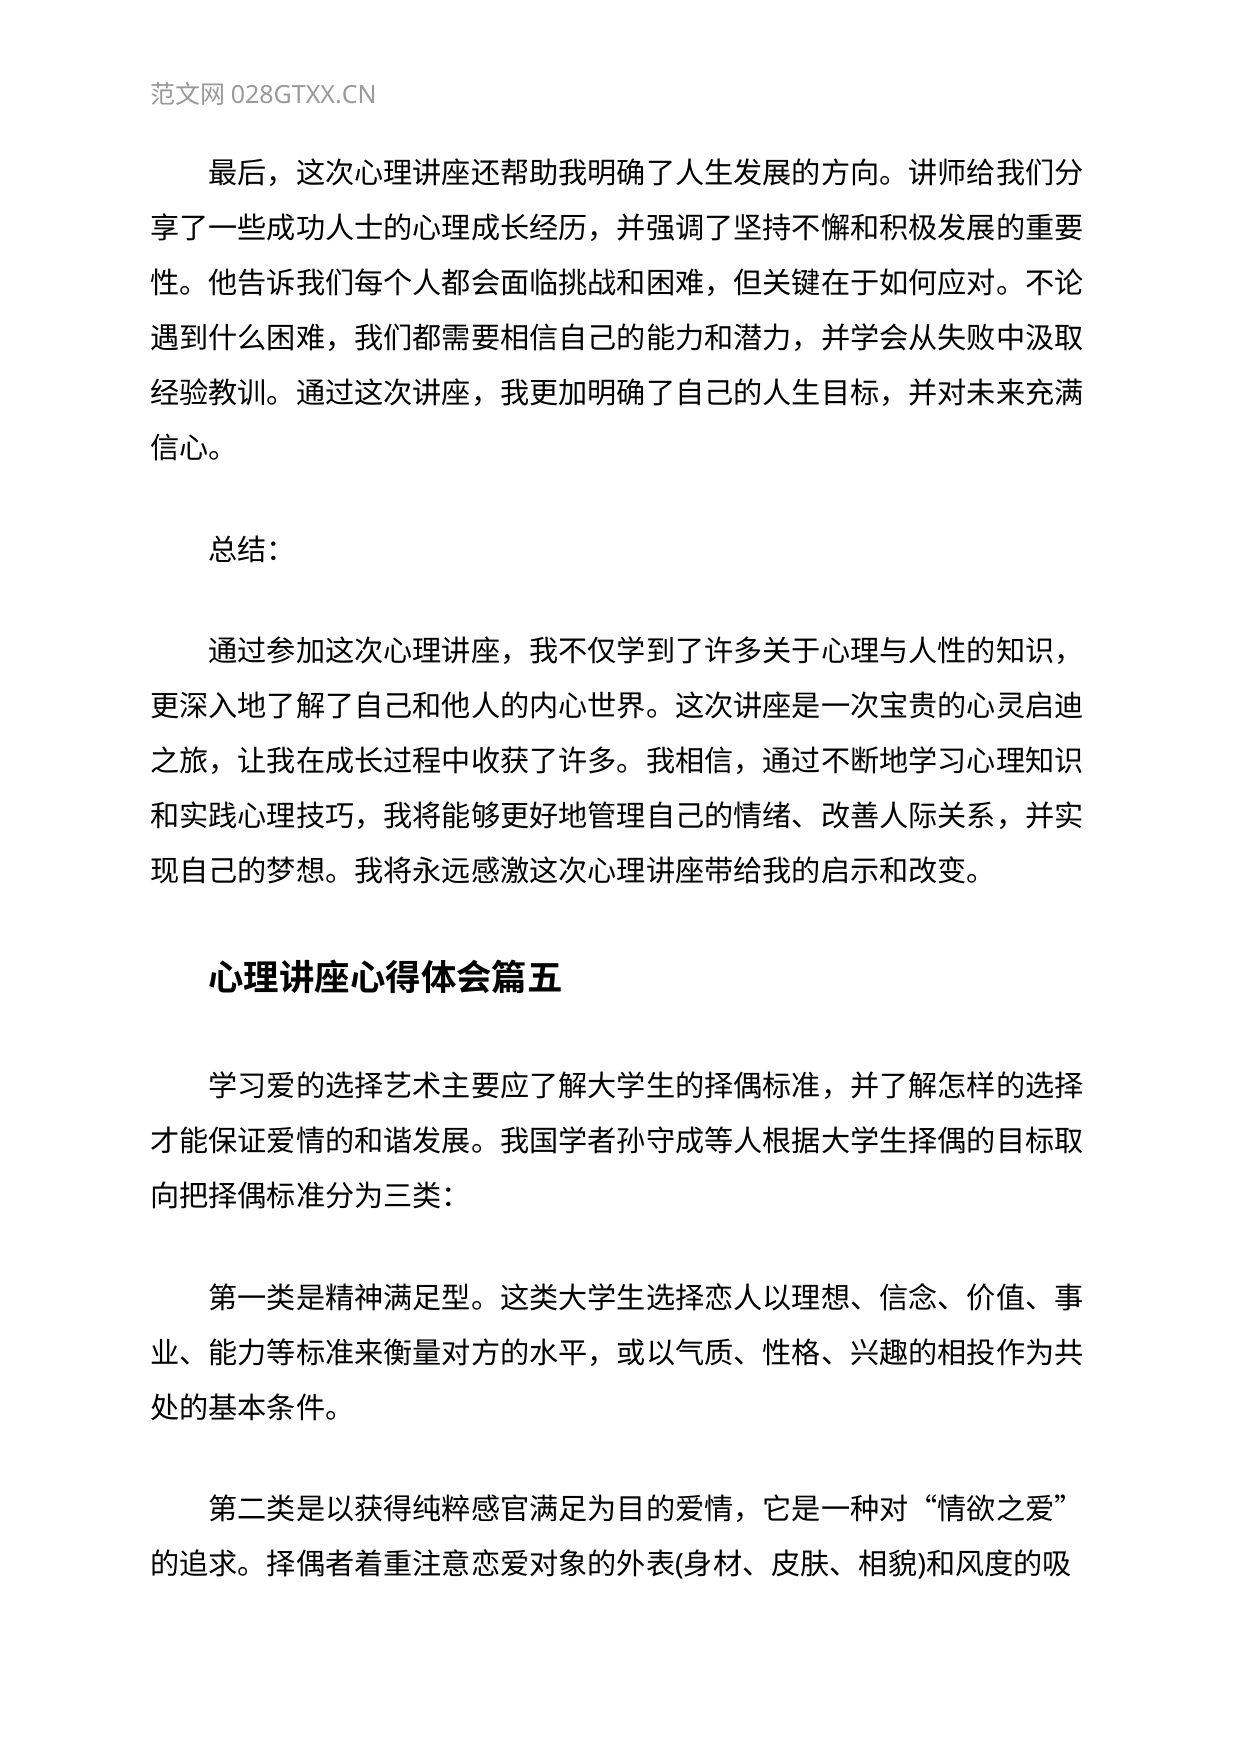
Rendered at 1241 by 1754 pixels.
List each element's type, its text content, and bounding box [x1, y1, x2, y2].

text 学习爱的选择艺术主要应了解大学生的择偶标准，并了解怎样的选择才能保证爱情的和谐发展。我国学者孙守成等人根据大学生择偶的目标取向把择偶标准分为三类： [150, 1063, 1090, 1215]
text 心理讲座心得体会篇五 [150, 949, 1090, 1001]
text 总结： [150, 526, 1090, 568]
text 最后，这次心理讲座还帮助我明确了人生发展的方向。讲师给我们分享了一些成功人士的心理成长经历，并强调了坚持不懈和积极发展的重要性。他告诉我们每个人都会面临挑战和困难，但关键在于如何应对。不论遇到什么困难，我们都需要相信自己的能力和潜力，并学会从失败中汲取经验教训。通过这次讲座，我更加明确了自己的人生目标，并对未来充满信心。 [150, 150, 1090, 467]
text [150, 1486, 1090, 1583]
text 通过参加这次心理讲座，我不仅学到了许多关于心理与人性的知识，更深入地了解了自己和他人的内心世界。这次讲座是一次宝贵的心灵启迪之旅，让我在成长过程中收获了许多。我相信，通过不断地学习心理知识和实践心理技巧，我将能够更好地管理自己的情绪、改善人际关系，并实现自己的梦想。我将永远感激这次心理讲座带给我的启示和改变。 [150, 628, 1090, 890]
text 第一类是精神满足型。这类大学生选择恋人以理想、信念、价值、事业、能力等标准来衡量对方的水平，或以气质、性格、兴趣的相投作为共处的基本条件。 [150, 1274, 1090, 1426]
